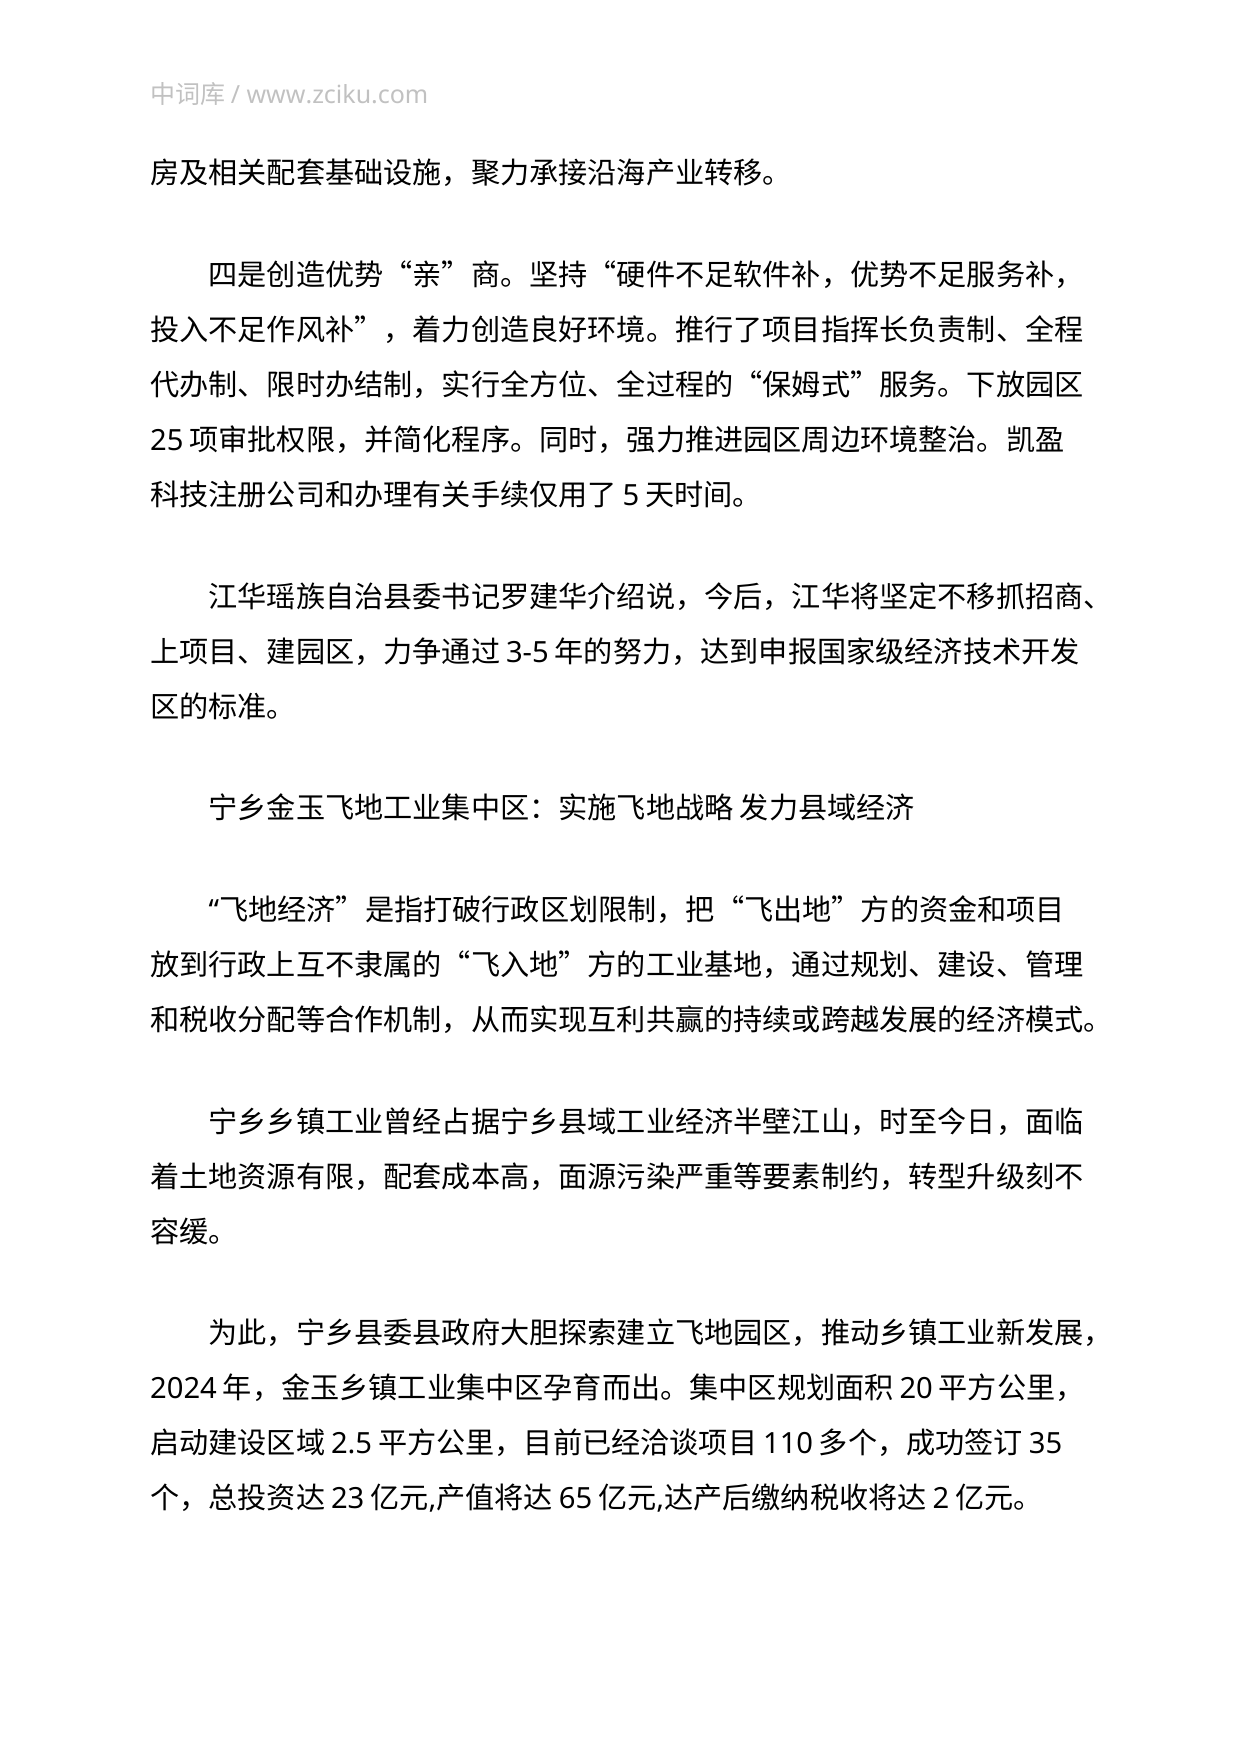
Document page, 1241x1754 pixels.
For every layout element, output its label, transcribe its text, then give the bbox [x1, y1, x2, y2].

text 宁乡乡镇工业曾经占据宁乡县域工业经济半壁江山，时至今日，面临着土地资源有限，配套成本高，面源污染严重等要素制约，转型升级刻不容缓。 [150, 1098, 1090, 1251]
text 四是创造优势“亲”商。坚持“硬件不足软件补，优势不足服务补，投入不足作风补”，着力创造良好环境。推行了项目指挥长负责制、全程代办制、限时办结制，实行全方位、全过程的“保姆式”服务。下放园区25项审批权限，并简化程序。同时，强力推进园区周边环境整治。凯盈科技注册公司和办理有关手续仅用了5天时间。 [150, 252, 1090, 514]
text “飞地经济”是指打破行政区划限制，把“飞出地”方的资金和项目放到行政上互不隶属的“飞入地”方的工业基地，通过规划、建设、管理和税收分配等合作机制，从而实现互利共赢的持续或跨越发展的经济模式。 [150, 887, 1090, 1039]
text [150, 150, 1090, 192]
text 为此，宁乡县委县政府大胆探索建立飞地园区，推动乡镇工业新发展，2024年，金玉乡镇工业集中区孕育而出。集中区规划面积20平方公里，启动建设区域2.5平方公里，目前已经洽谈项目110多个，成功签订35个，总投资达23亿元,产值将达65亿元,达产后缴纳税收将达2亿元。 [150, 1310, 1090, 1517]
text 宁乡金玉飞地工业集中区：实施飞地战略 发力县域经济 [150, 785, 1090, 827]
text 江华瑶族自治县委书记罗建华介绍说，今后，江华将坚定不移抓招商、上项目、建园区，力争通过3-5年的努力，达到申报国家级经济技术开发区的标准。 [150, 573, 1090, 726]
